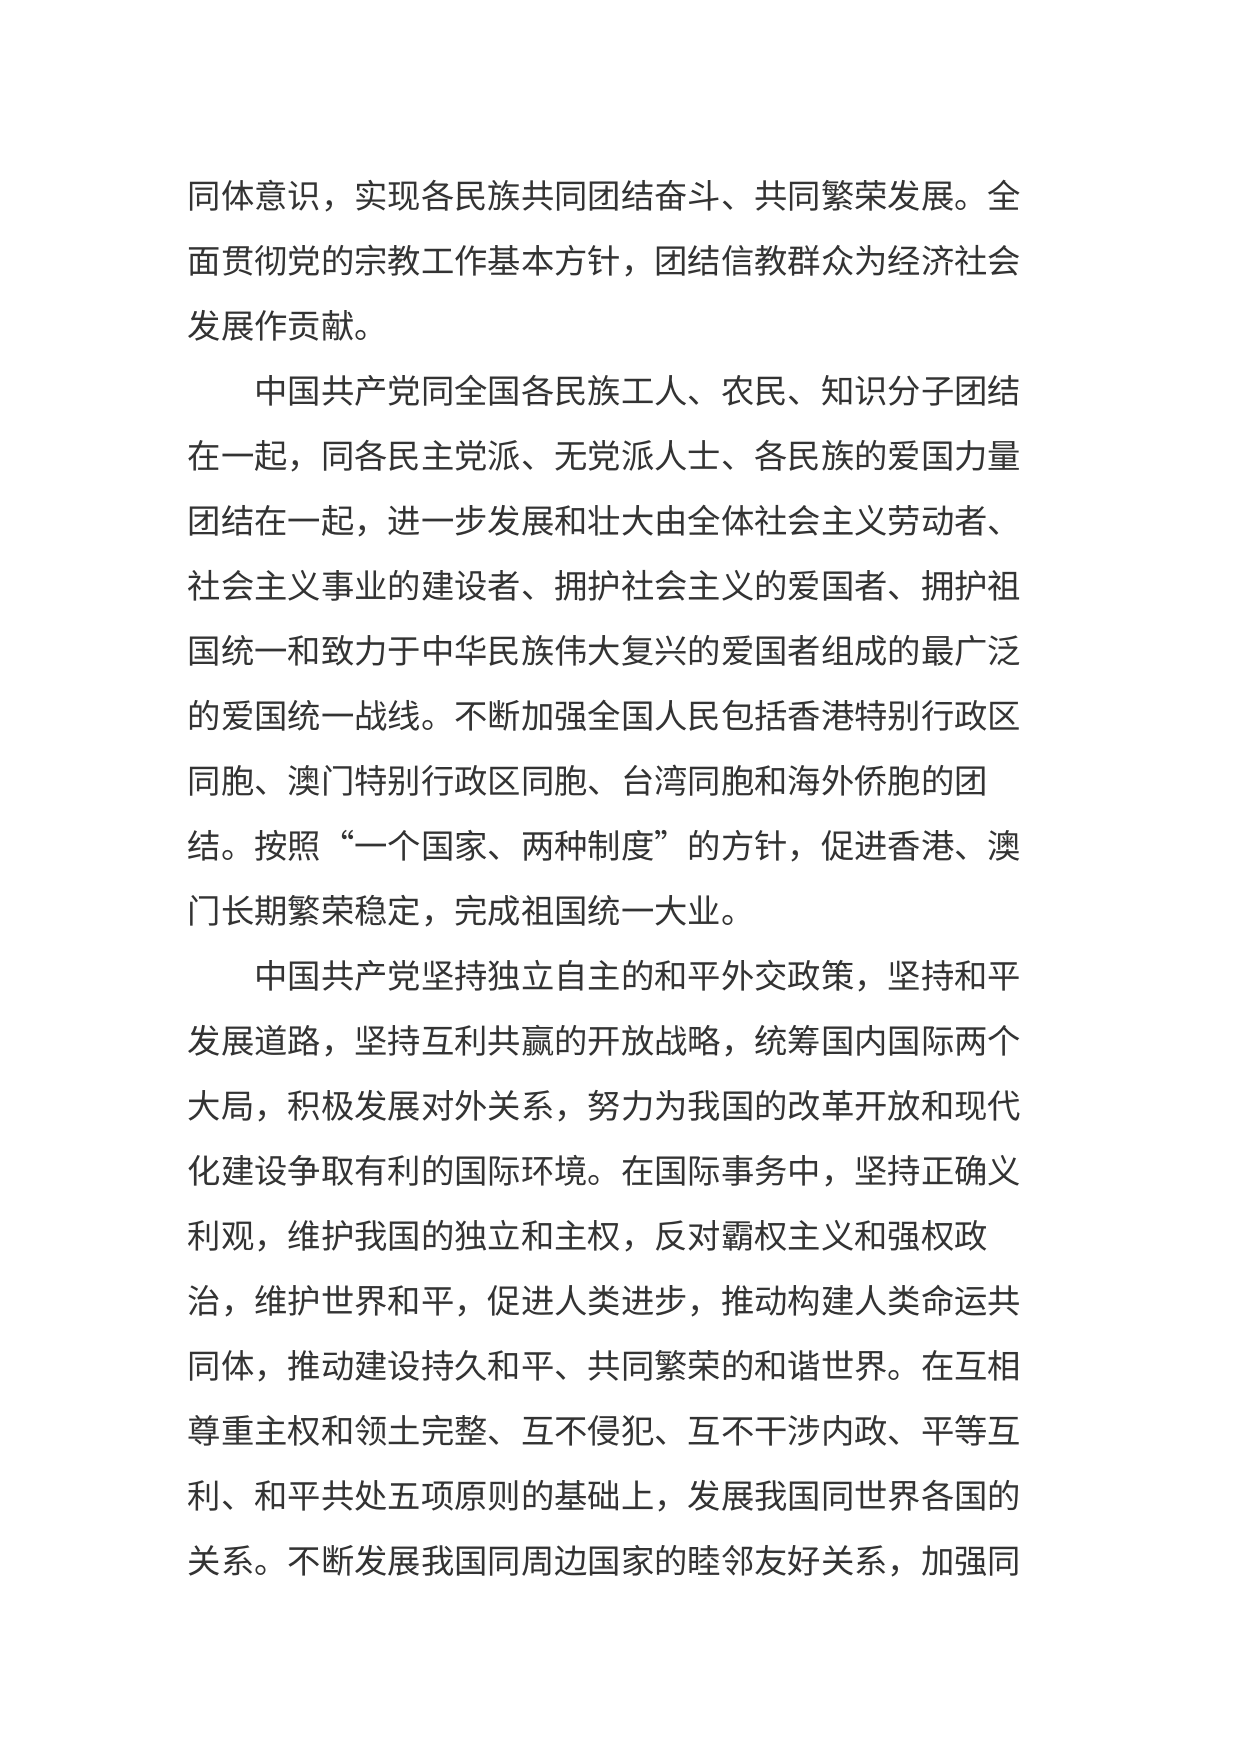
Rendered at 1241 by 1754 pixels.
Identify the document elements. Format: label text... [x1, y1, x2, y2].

text 中国共产党同全国各民族工人、农民、知识分子团结在一起，同各民主党派、无党派人士、各民族的爱国力量团结在一起，进一步发展和壮大由全体社会主义劳动者、社会主义事业的建设者、拥护社会主义的爱国者、拥护祖国统一和致力于中华民族伟大复兴的爱国者组成的最广泛的爱国统一战线。不断加强全国人民包括香港特别行政区同胞、澳门特别行政区同胞、台湾同胞和海外侨胞的团结。按照“一个国家、两种制度”的方针，促进香港、澳门长期繁荣稳定，完成祖国统一大业。 [187, 357, 1053, 942]
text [187, 942, 1053, 1592]
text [187, 162, 1053, 357]
